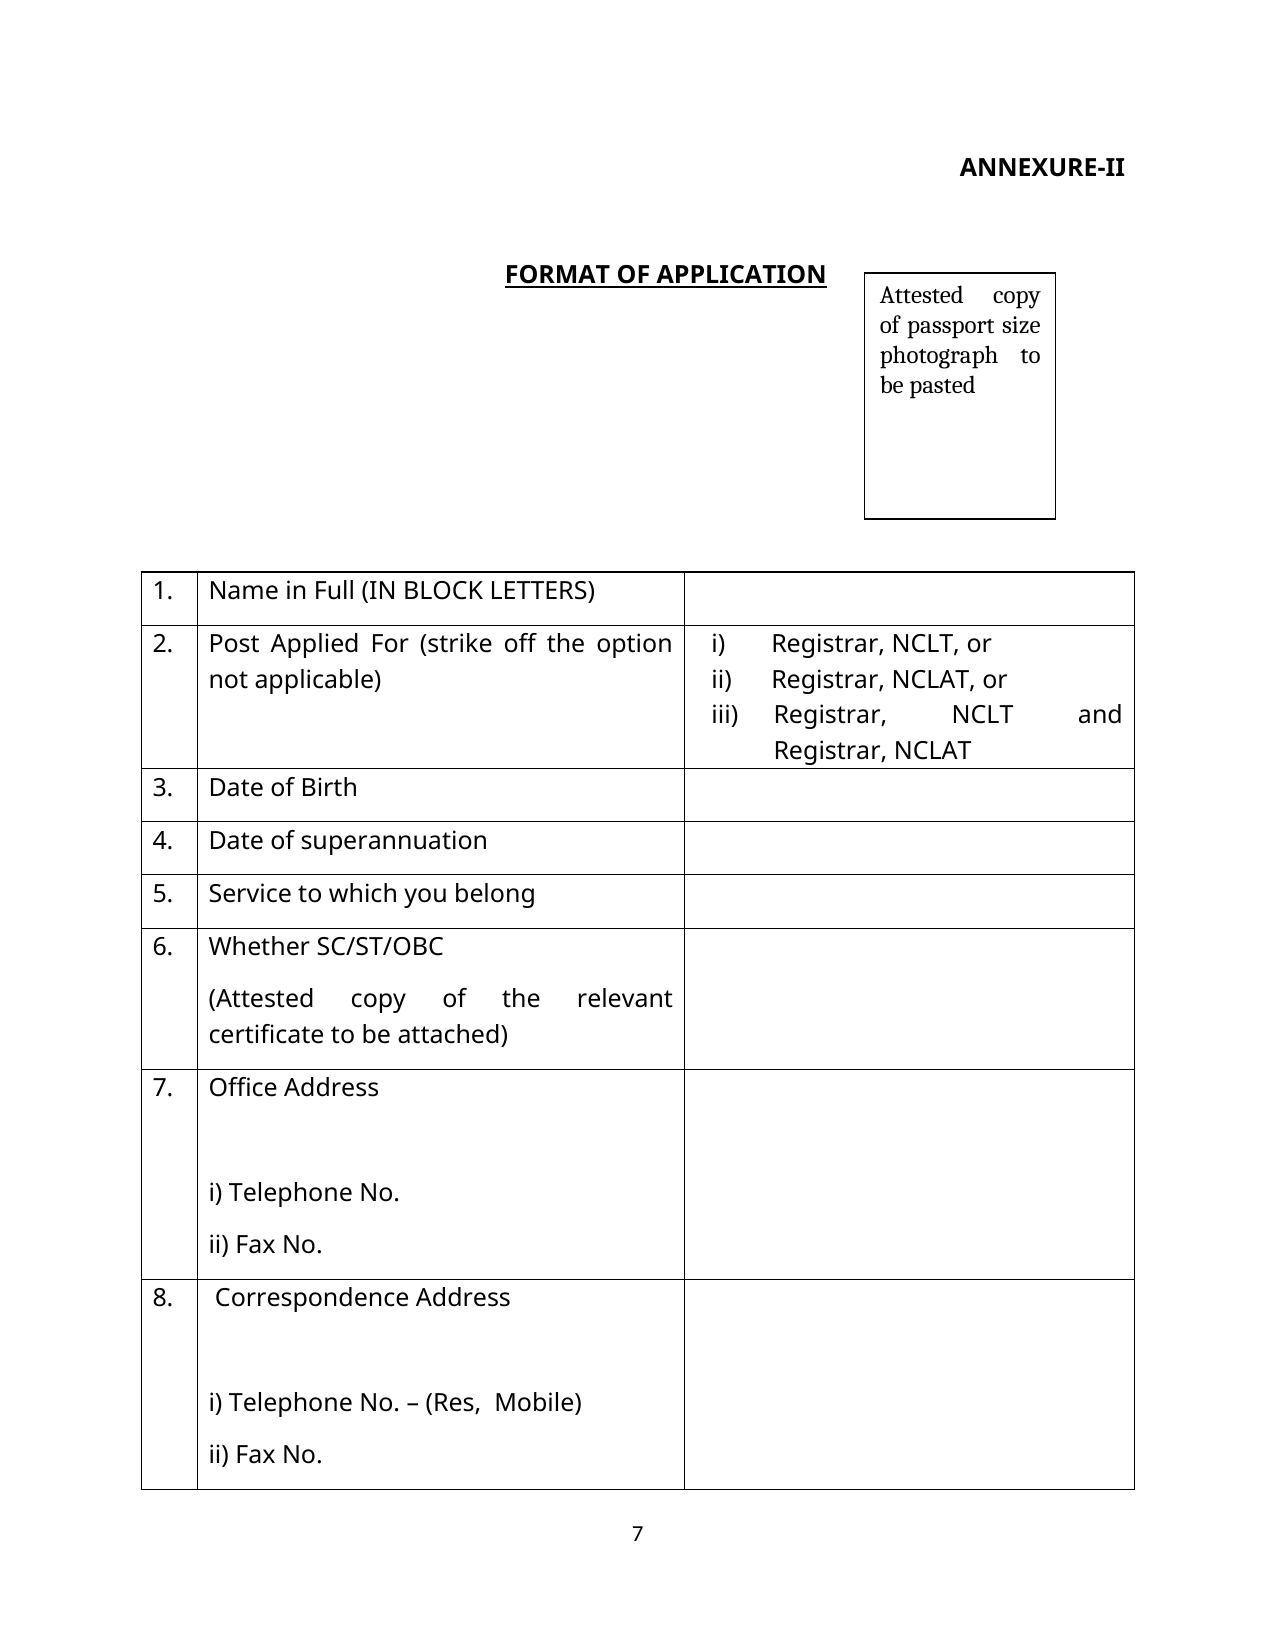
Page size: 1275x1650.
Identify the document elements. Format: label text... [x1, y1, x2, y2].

table_cell Post Applied For (strike off the option not applicable) [198, 626, 684, 768]
table_cell Service to which you belong [198, 875, 684, 927]
table_cell Date of Birth [198, 769, 684, 821]
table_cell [198, 1280, 684, 1489]
table_cell Registrar, NCLT, or Registrar, NCLAT, or Registrar, NCLT and Registrar, NCLAT [685, 626, 1134, 768]
table_cell [685, 769, 1134, 821]
text FORMAT OF APPLICATION [150, 257, 1181, 291]
table_cell 2. [142, 626, 197, 768]
table_cell [685, 1070, 1134, 1279]
table_cell 6. [142, 929, 197, 1069]
table_header [685, 573, 1134, 624]
table_header 1. [142, 573, 197, 624]
table_cell Whether SC/ST/OBC (Attested copy of the relevant certificate to be attached) [198, 929, 684, 1069]
table_cell 3. [142, 769, 197, 821]
text ANNEXURE-II [150, 150, 1125, 184]
table_cell Date of superannuation [198, 822, 684, 874]
table_cell 4. [142, 822, 197, 874]
table_cell Office Address i) Telephone No. ii) Fax No. [198, 1070, 684, 1279]
table_cell 8. [142, 1280, 197, 1489]
table_cell [685, 929, 1134, 1069]
table_cell 7. [142, 1070, 197, 1279]
table_cell [685, 1280, 1134, 1489]
table_cell [685, 822, 1134, 874]
table_header Name in Full (IN BLOCK LETTERS) [198, 573, 684, 624]
table_cell [685, 875, 1134, 927]
table_cell 5. [142, 875, 197, 927]
